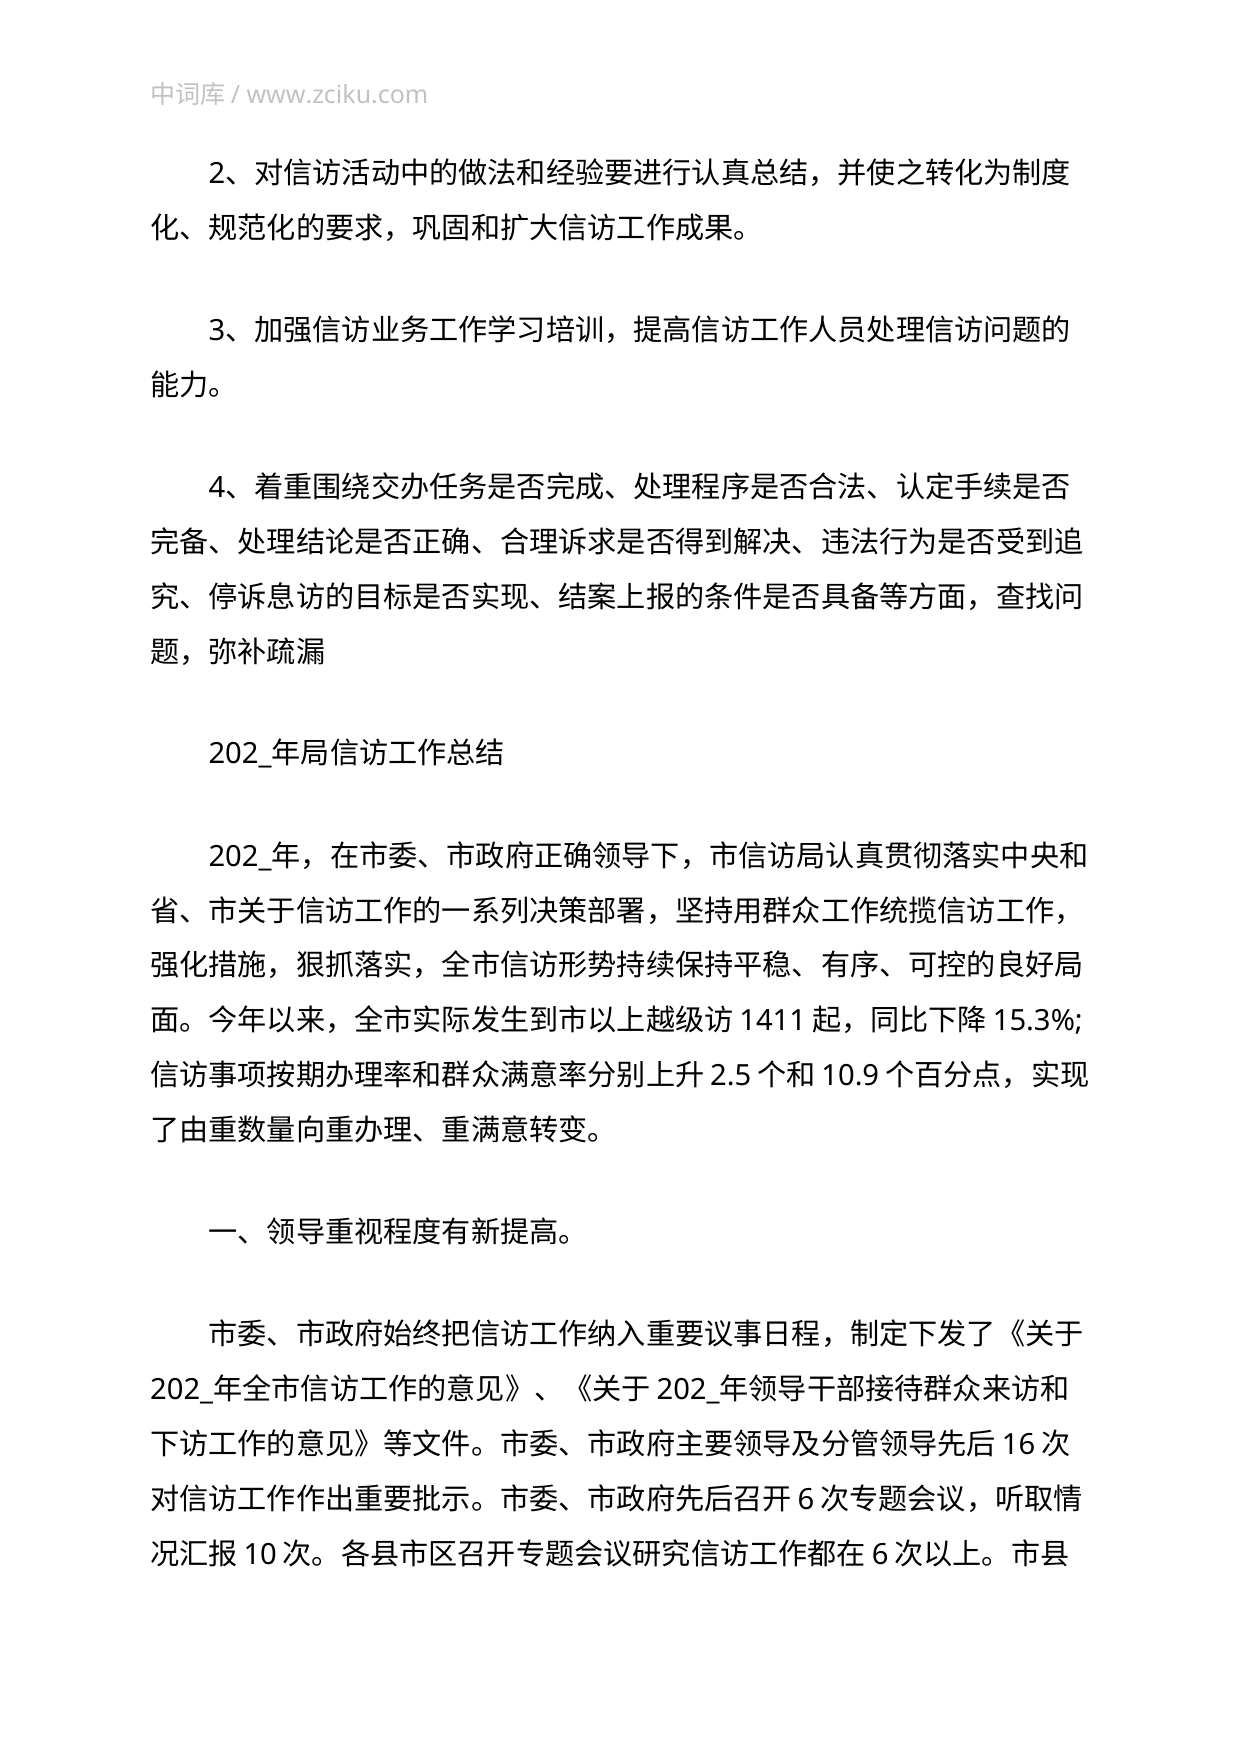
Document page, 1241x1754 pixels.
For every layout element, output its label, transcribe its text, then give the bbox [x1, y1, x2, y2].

text 202_年局信访工作总结 [150, 730, 1090, 772]
text 4、着重围绕交办任务是否完成、处理程序是否合法、认定手续是否完备、处理结论是否正确、合理诉求是否得到解决、违法行为是否受到追究、停诉息访的目标是否实现、结案上报的条件是否具备等方面，查找问题，弥补疏漏 [150, 463, 1090, 671]
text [150, 1310, 1090, 1573]
text 一、领导重视程度有新提高。 [150, 1209, 1090, 1251]
text 202_年，在市委、市政府正确领导下，市信访局认真贯彻落实中央和省、市关于信访工作的一系列决策部署，坚持用群众工作统揽信访工作，强化措施，狠抓落实，全市信访形势持续保持平稳、有序、可控的良好局面。今年以来，全市实际发生到市以上越级访1411起，同比下降15.3%;信访事项按期办理率和群众满意率分别上升2.5个和10.9个百分点，实现了由重数量向重办理、重满意转变。 [150, 832, 1090, 1149]
text 3、加强信访业务工作学习培训，提高信访工作人员处理信访问题的能力。 [150, 307, 1090, 404]
text 2、对信访活动中的做法和经验要进行认真总结，并使之转化为制度化、规范化的要求，巩固和扩大信访工作成果。 [150, 150, 1090, 247]
